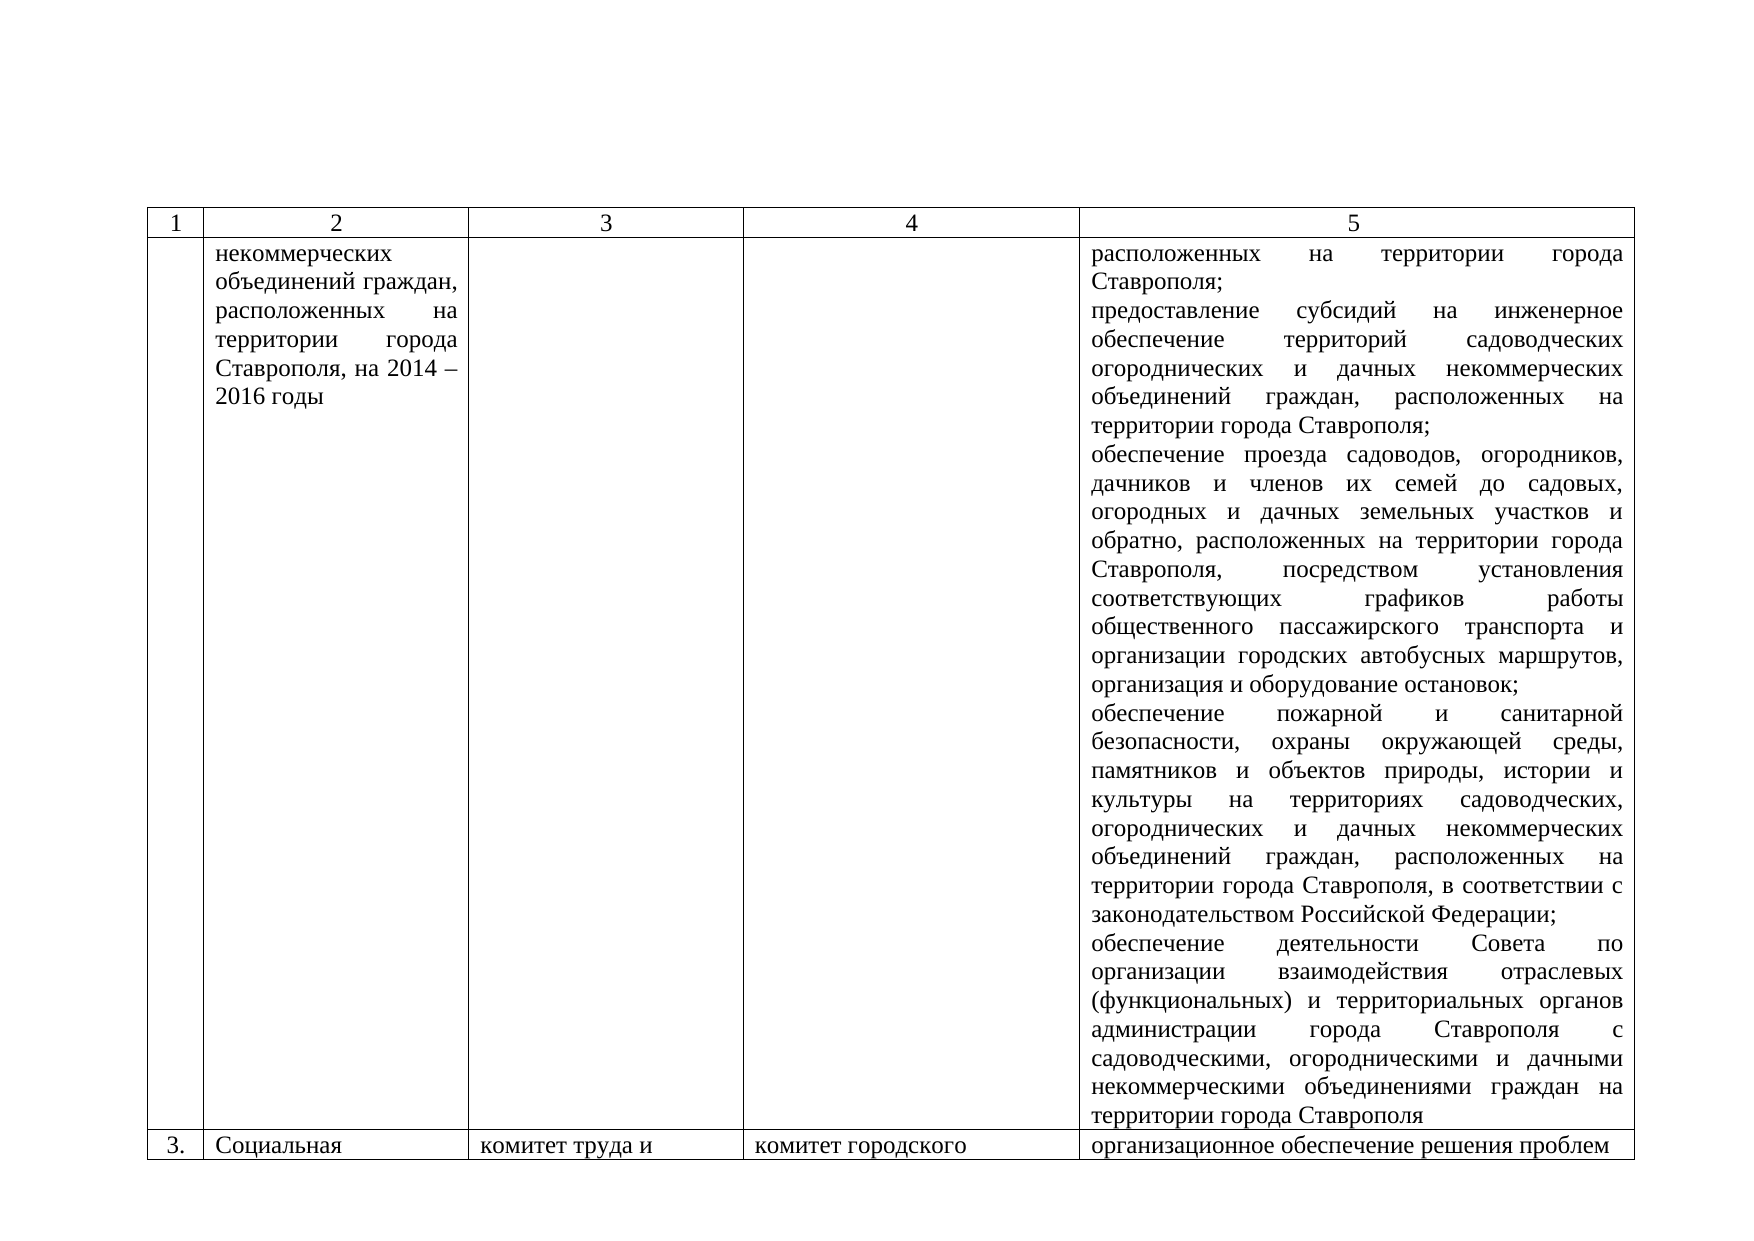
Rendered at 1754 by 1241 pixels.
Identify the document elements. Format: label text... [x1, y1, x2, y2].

table_cell Поддержка садоводческих, огороднических и дачных 2 [204, 208, 468, 237]
table_cell комитет городского 4 [744, 1130, 1079, 1159]
table_cell Социальная 2 [204, 1130, 468, 1159]
table_cell 2. 1 [148, 208, 203, 237]
table_cell комитет труда и 3 [469, 1130, 743, 1159]
table_cell [744, 238, 1079, 1129]
table_cell 3. 1 [148, 1130, 203, 1159]
table_cell комитет городского хозяйства администрации города Ставрополя 4 [744, 208, 1079, 237]
table_cell расположенных на территории города Ставрополя; предоставление субсидий на инженерное обеспечение территорий садоводческих огороднических и дачных некоммерческих объединений граждан, расположенных на территории города Ставрополя; обеспечение проезда садоводов, огородников, дачников и членов их семей до садовых, огородных и дачных земельных участков и обратно, расположенных на территории города Ставрополя, посредством установления соответствующих графиков работы общественного пассажирского транспорта и организации городских автобусных маршрутов, организация и оборудование остановок; обеспечение пожарной и санитарной безопасности, охраны окружающей среды, памятников и объектов природы, истории и культуры на территориях садоводческих, огороднических и дачных некоммерческих объединений граждан, расположенных на территории города Ставрополя, в соответствии с законодательством Российской Федерации; обеспечение деятельности Совета по организации взаимодействия отраслевых (функциональных) и территориальных органов администрации города Ставрополя с садоводческими, огородническими и дачными некоммерческими объединениями граждан на территории города Ставрополя [1080, 238, 1634, 1129]
table_cell комитет градостроительства администрации города Ставрополя 3 [469, 208, 743, 237]
table_cell [148, 238, 203, 1129]
table_cell [469, 238, 743, 1129]
table_cell организационное обеспечение решения проблем 5 [1080, 1130, 1634, 1159]
table_cell некоммерческих объединений граждан, расположенных на территории города Ставрополя, на 2014 – 2016 годы [204, 238, 468, 1129]
